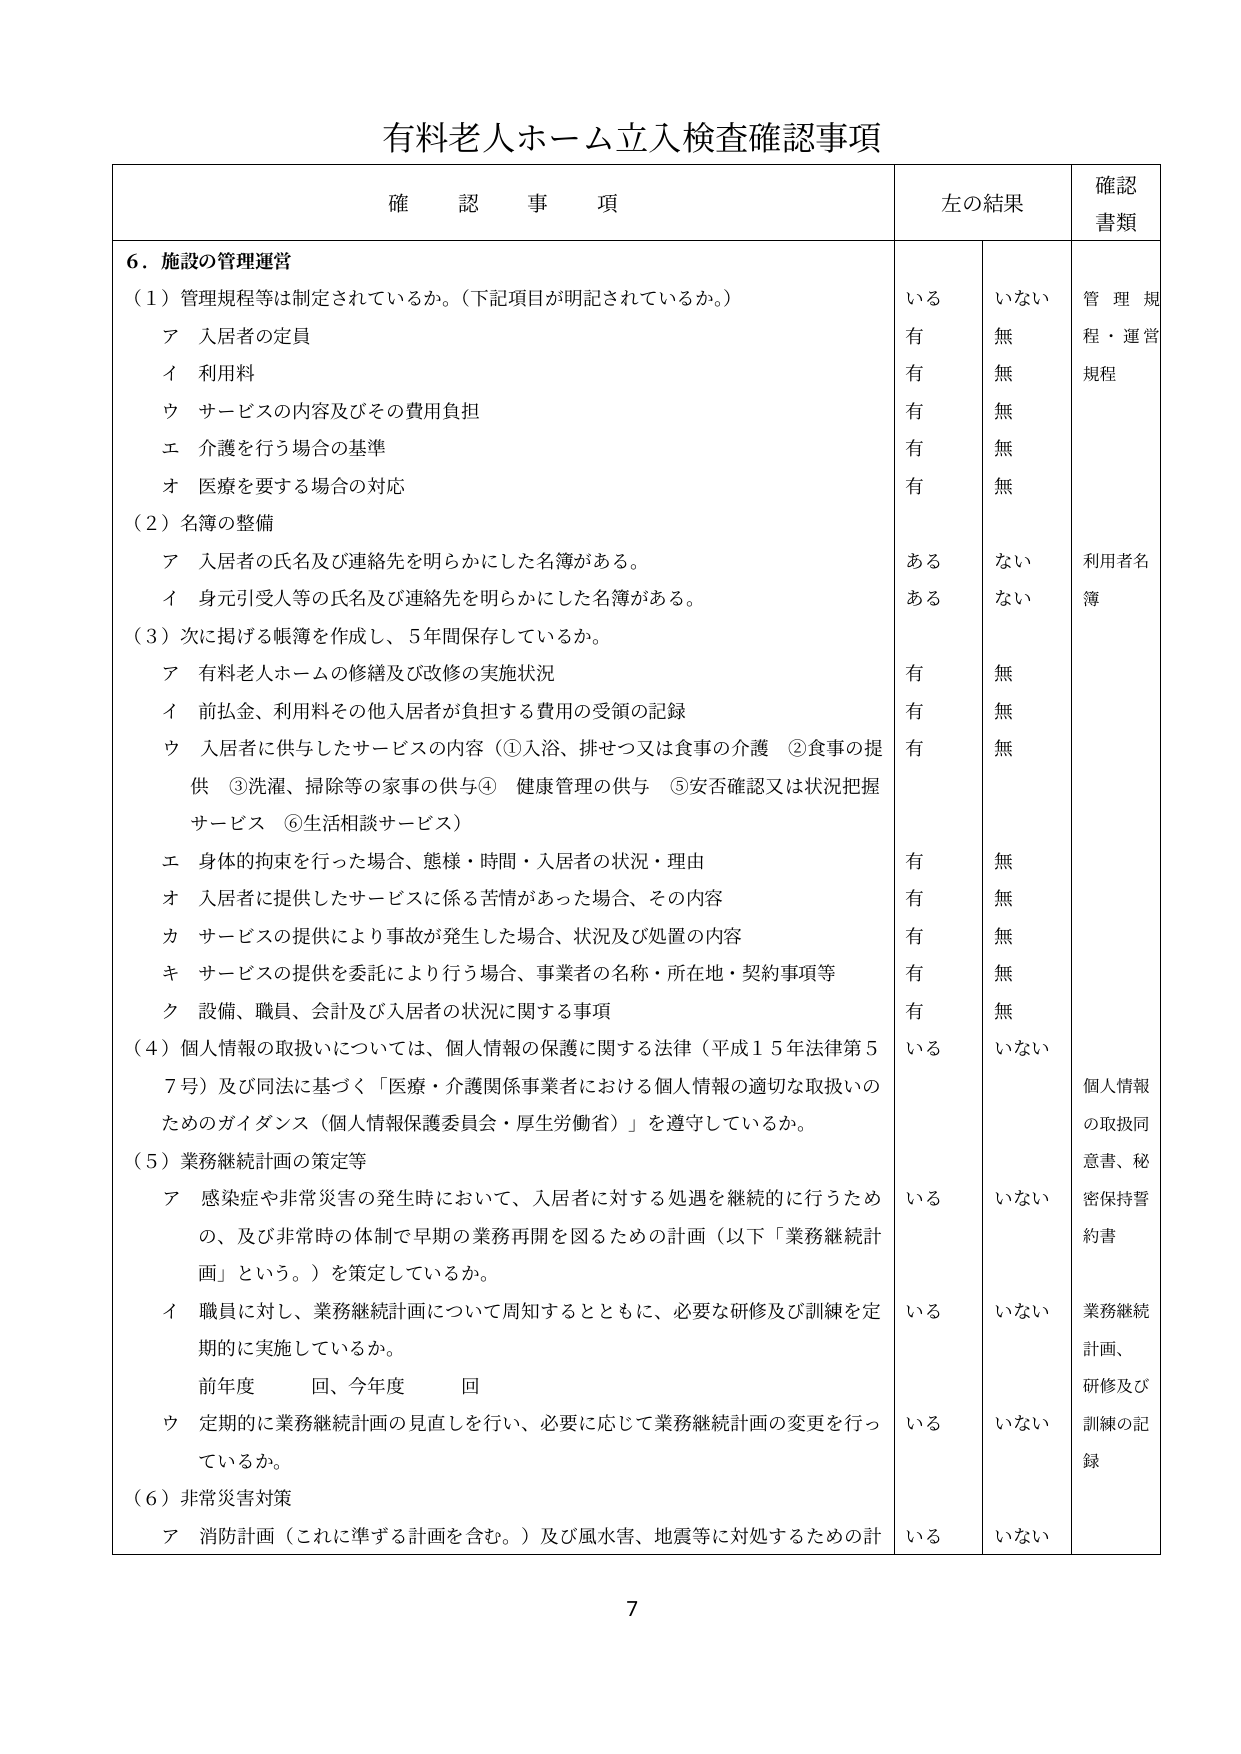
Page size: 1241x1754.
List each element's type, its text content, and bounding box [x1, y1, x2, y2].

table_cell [1072, 241, 1160, 1554]
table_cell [113, 241, 894, 1554]
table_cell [895, 241, 982, 1554]
table_header 確認 書類 [1072, 165, 1160, 240]
table_header 確認事項 [113, 165, 894, 240]
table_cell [983, 241, 1071, 1554]
table_header 左の結果 [895, 165, 1071, 240]
